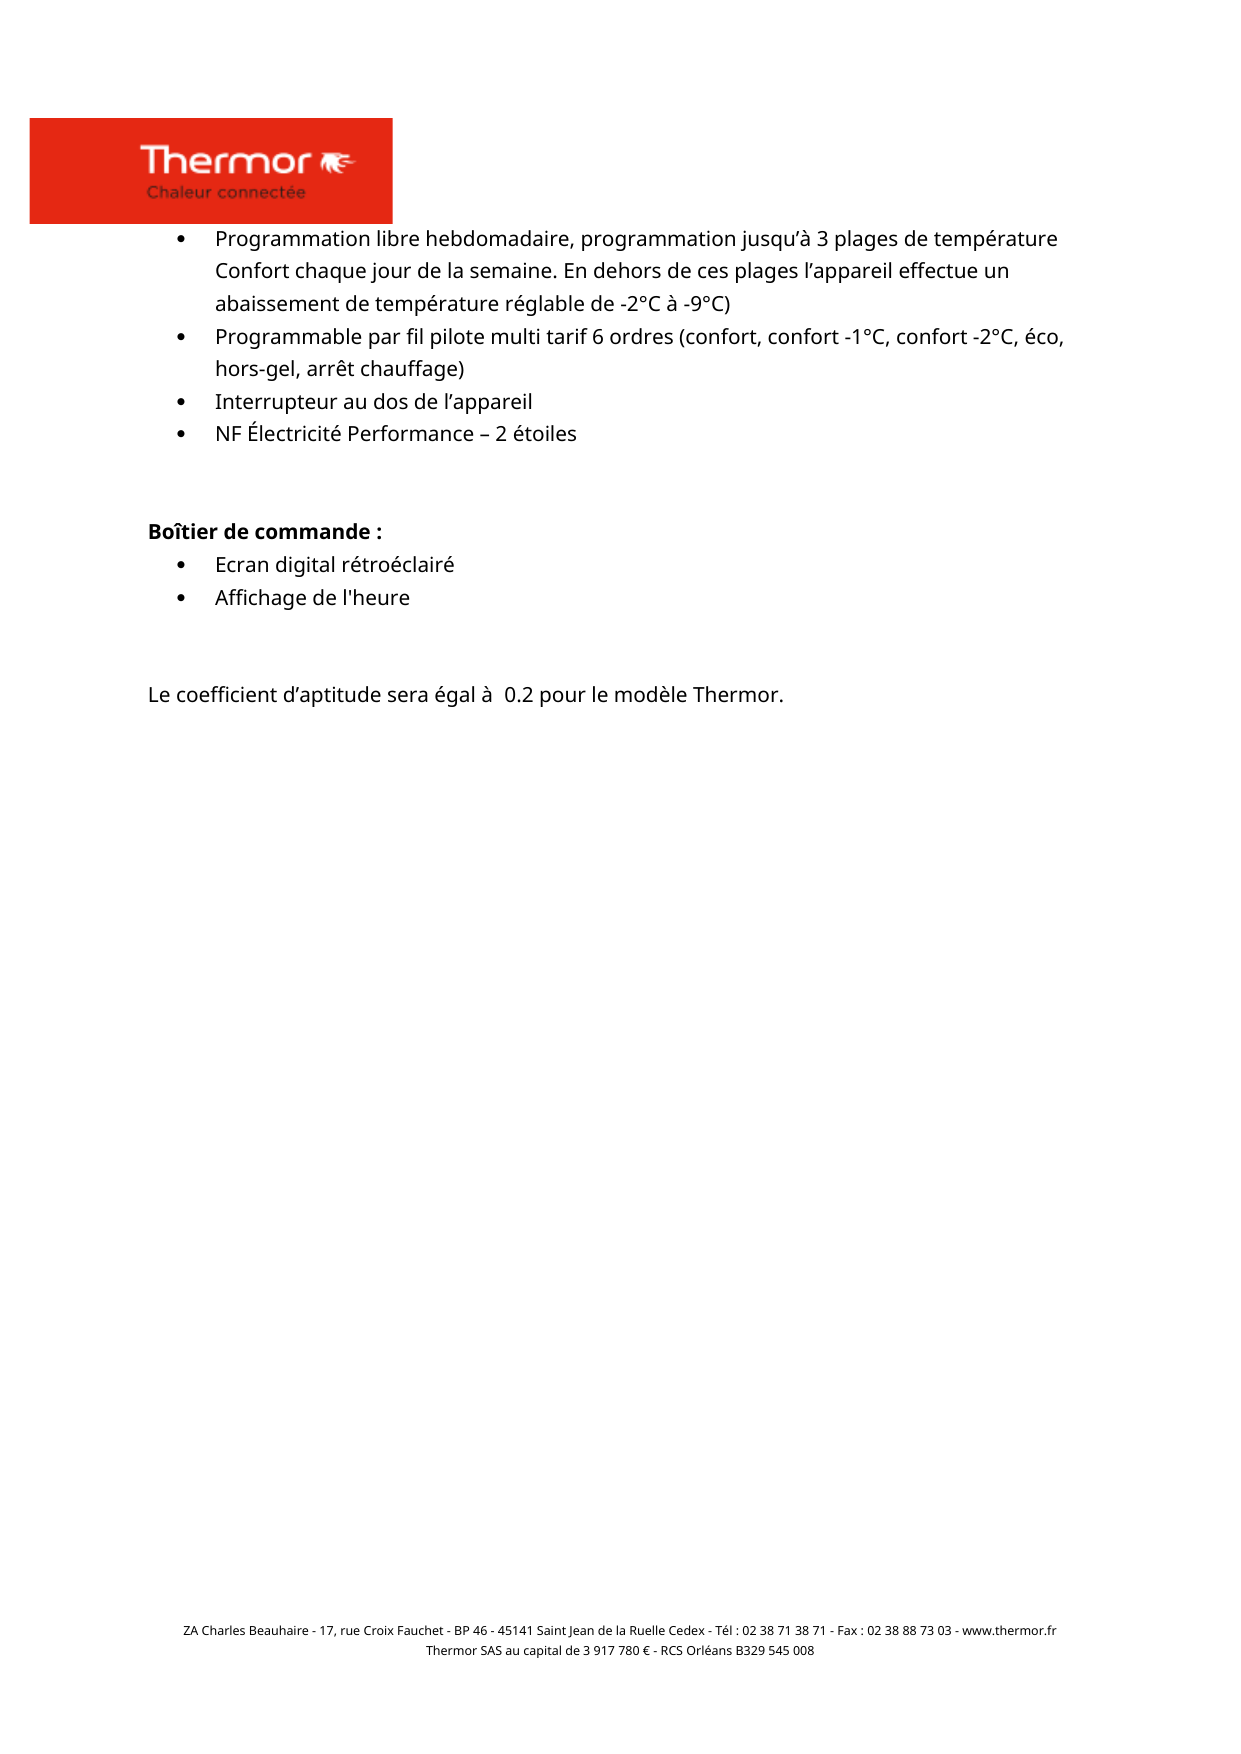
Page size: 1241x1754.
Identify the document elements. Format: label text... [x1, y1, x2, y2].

list Programmable par fil pilote multi tarif 6 ordres (confort, confort -1°C, confort -2°C, éco, hors-gel, arrêt chauffage) [177, 322, 1092, 383]
text Boîtier de commande : [148, 517, 1092, 546]
text Le coefficient d’aptitude sera égal à 0.2 pour le modèle Thermor. [148, 680, 1092, 709]
list Interrupteur au dos de l’appareil [177, 387, 1092, 415]
list Ecran digital rétroéclairé [177, 550, 1092, 578]
list NF Électricité Performance – 2 étoiles [177, 419, 1092, 448]
list Affichage de l'heure [177, 583, 1092, 611]
list Programmation libre hebdomadaire, programmation jusqu’à 3 plages de température Confort chaque jour de la semaine. En dehors de ces plages l’appareil effectue un abaissement de température réglable de -2°C à -9°C) [177, 224, 1092, 318]
